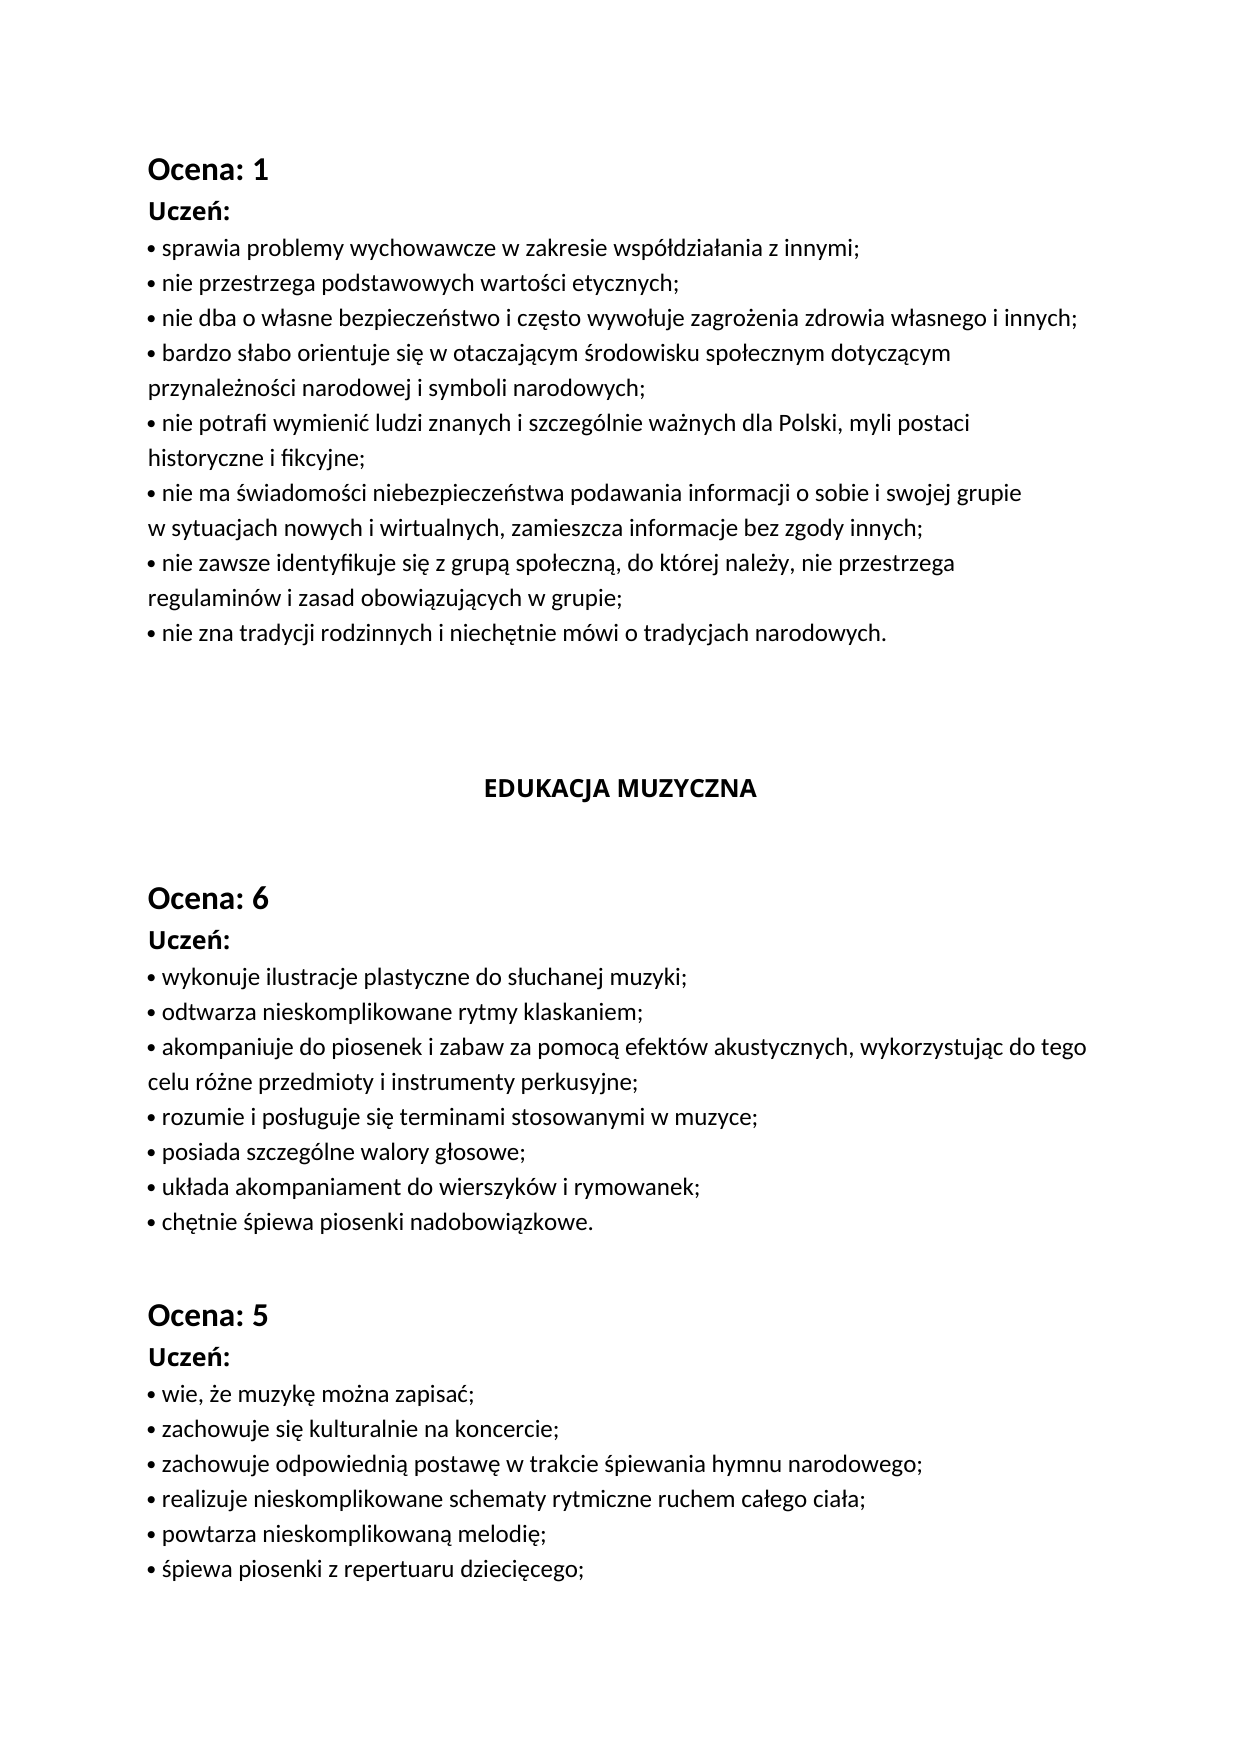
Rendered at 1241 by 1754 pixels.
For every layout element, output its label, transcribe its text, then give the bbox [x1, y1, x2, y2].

text Ocena: 6 Uczeń: wykonuje ilustracje plastyczne do słuchanej muzyki; odtwarza nieskomplikowane rytmy klaskaniem; akompaniuje do piosenek i zabaw za pomocą efektów akustycznych, wykorzystując do tego celu różne przedmioty i instrumenty perkusyjne; rozumie i posługuje się terminami stosowanymi w muzyce; posiada szczególne walory głosowe; układa akompaniament do wierszyków i rymowanek; chętnie śpiewa piosenki nadobowiązkowe. [148, 831, 1093, 1269]
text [148, 1294, 1093, 1584]
text EDUKACJA MUZYCZNA [148, 771, 1093, 805]
text Ocena: 1 Uczeń: sprawia problemy wychowawcze w zakresie współdziałania z innymi; nie przestrzega podstawowych wartości etycznych; nie dba o własne bezpieczeństwo i często wywołuje zagrożenia zdrowia własnego i innych; bardzo słabo orientuje się w otaczającym środowisku społecznym dotyczącym przynależności narodowej i symboli narodowych; nie potrafi wymienić ludzi znanych i szczególnie ważnych dla Polski, myli postaci historyczne i fikcyjne; nie ma świadomości niebezpieczeństwa podawania informacji o sobie i swojej grupie w sytuacjach nowych i wirtualnych, zamieszcza informacje bez zgody innych; nie zawsze identyfikuje się z grupą społeczną, do której należy, nie przestrzega regulaminów i zasad obowiązujących w grupie; nie zna tradycji rodzinnych i niechętnie mówi o tradycjach narodowych. [148, 148, 1093, 680]
